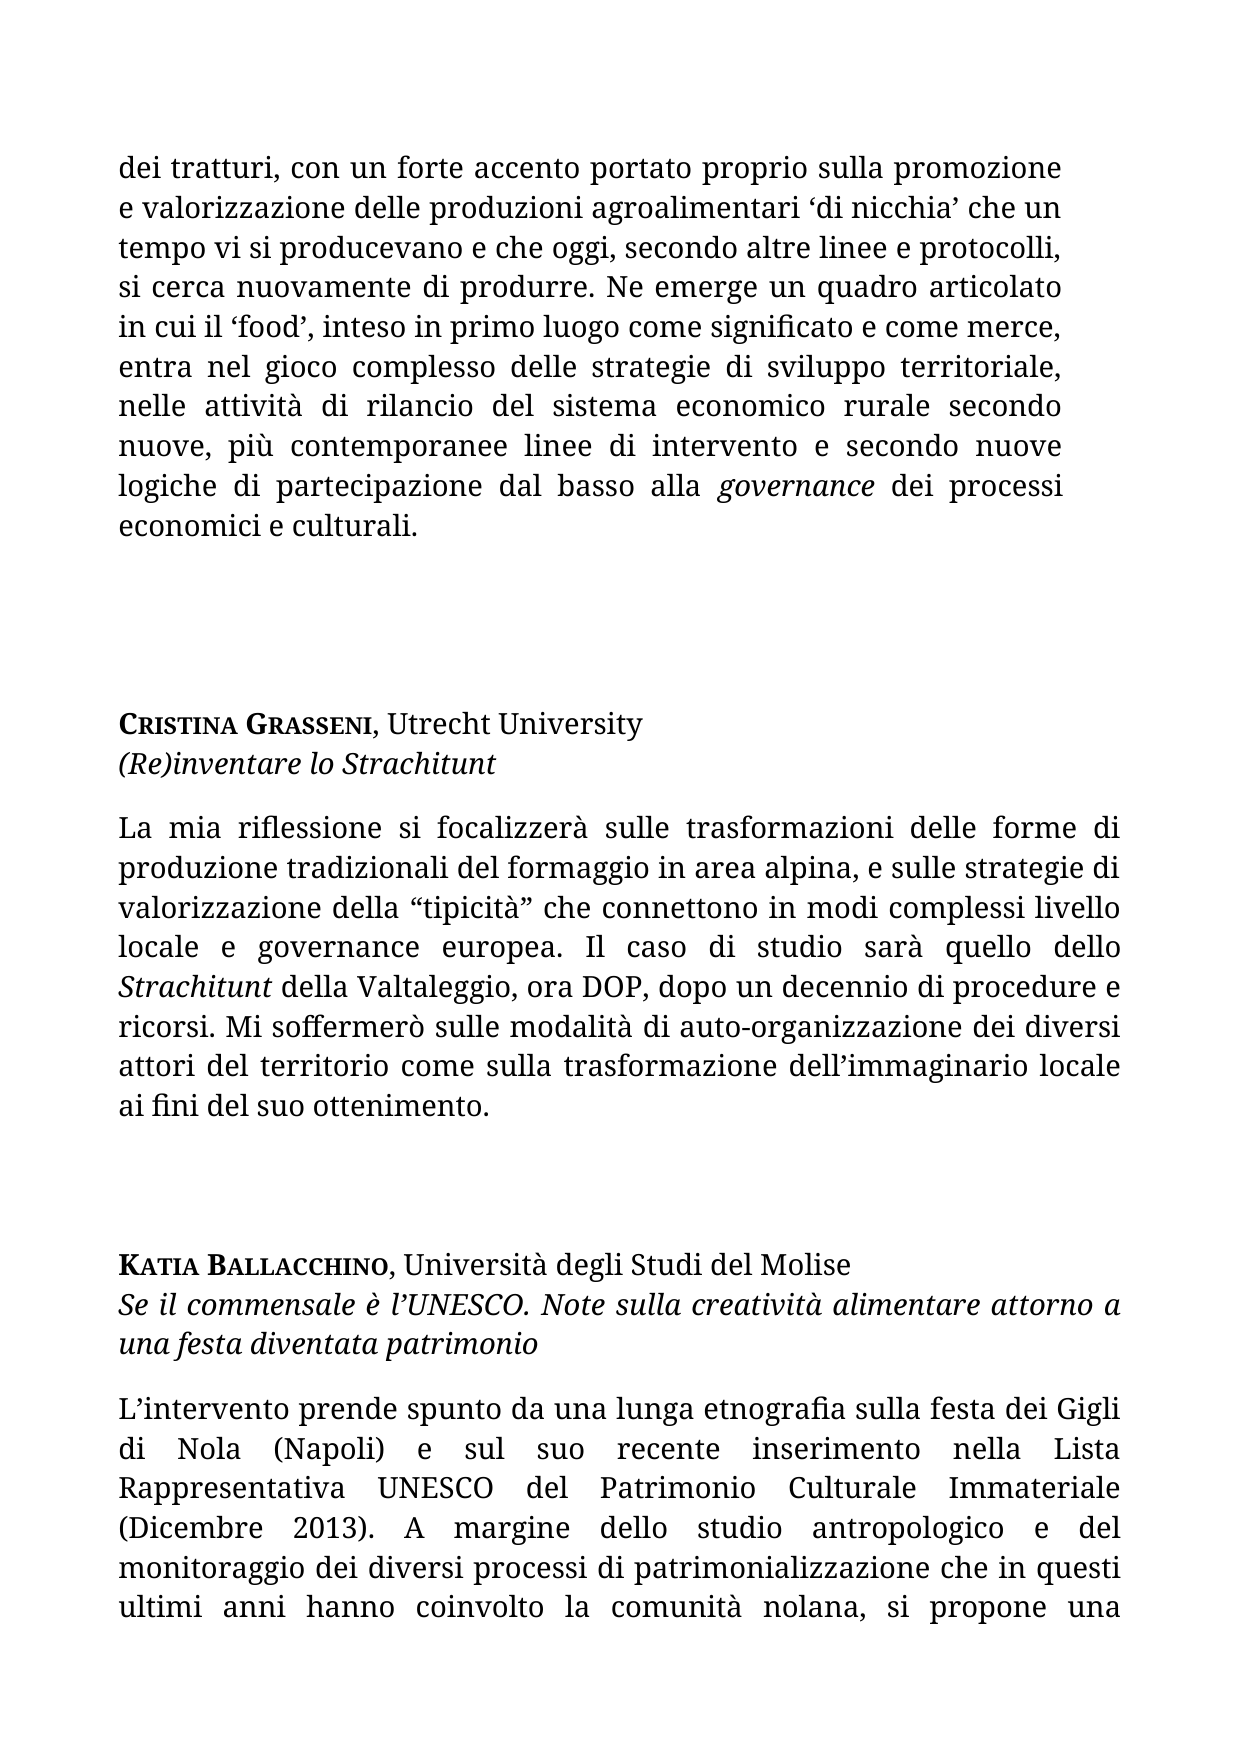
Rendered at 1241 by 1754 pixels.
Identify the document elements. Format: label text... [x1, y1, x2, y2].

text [118, 148, 1063, 544]
text Cristina Grasseni, Utrecht University [118, 703, 1122, 743]
text (Re)inventare lo Strachitunt [118, 743, 1122, 783]
text La mia riflessione si focalizzerà sulle trasformazioni delle forme di produzione tradizionali del formaggio in area alpina, e sulle strategie di valorizzazione della “tipicità” che connettono in modi complessi livello locale e governance europea. Il caso di studio sarà quello dello Strachitunt della Valtaleggio, ora DOP, dopo un decennio di procedure e ricorsi. Mi soffermerò sulle modalità di auto-organizzazione dei diversi attori del territorio come sulla trasformazione dell’immaginario locale ai fini del suo ottenimento. [118, 808, 1122, 1125]
text Se il commensale è l’UNESCO. Note sulla creatività alimentare attorno a una festa diventata patrimonio [118, 1284, 1122, 1363]
text Katia Ballacchino, Università degli Studi del Molise [118, 1244, 1122, 1284]
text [118, 1388, 1122, 1626]
